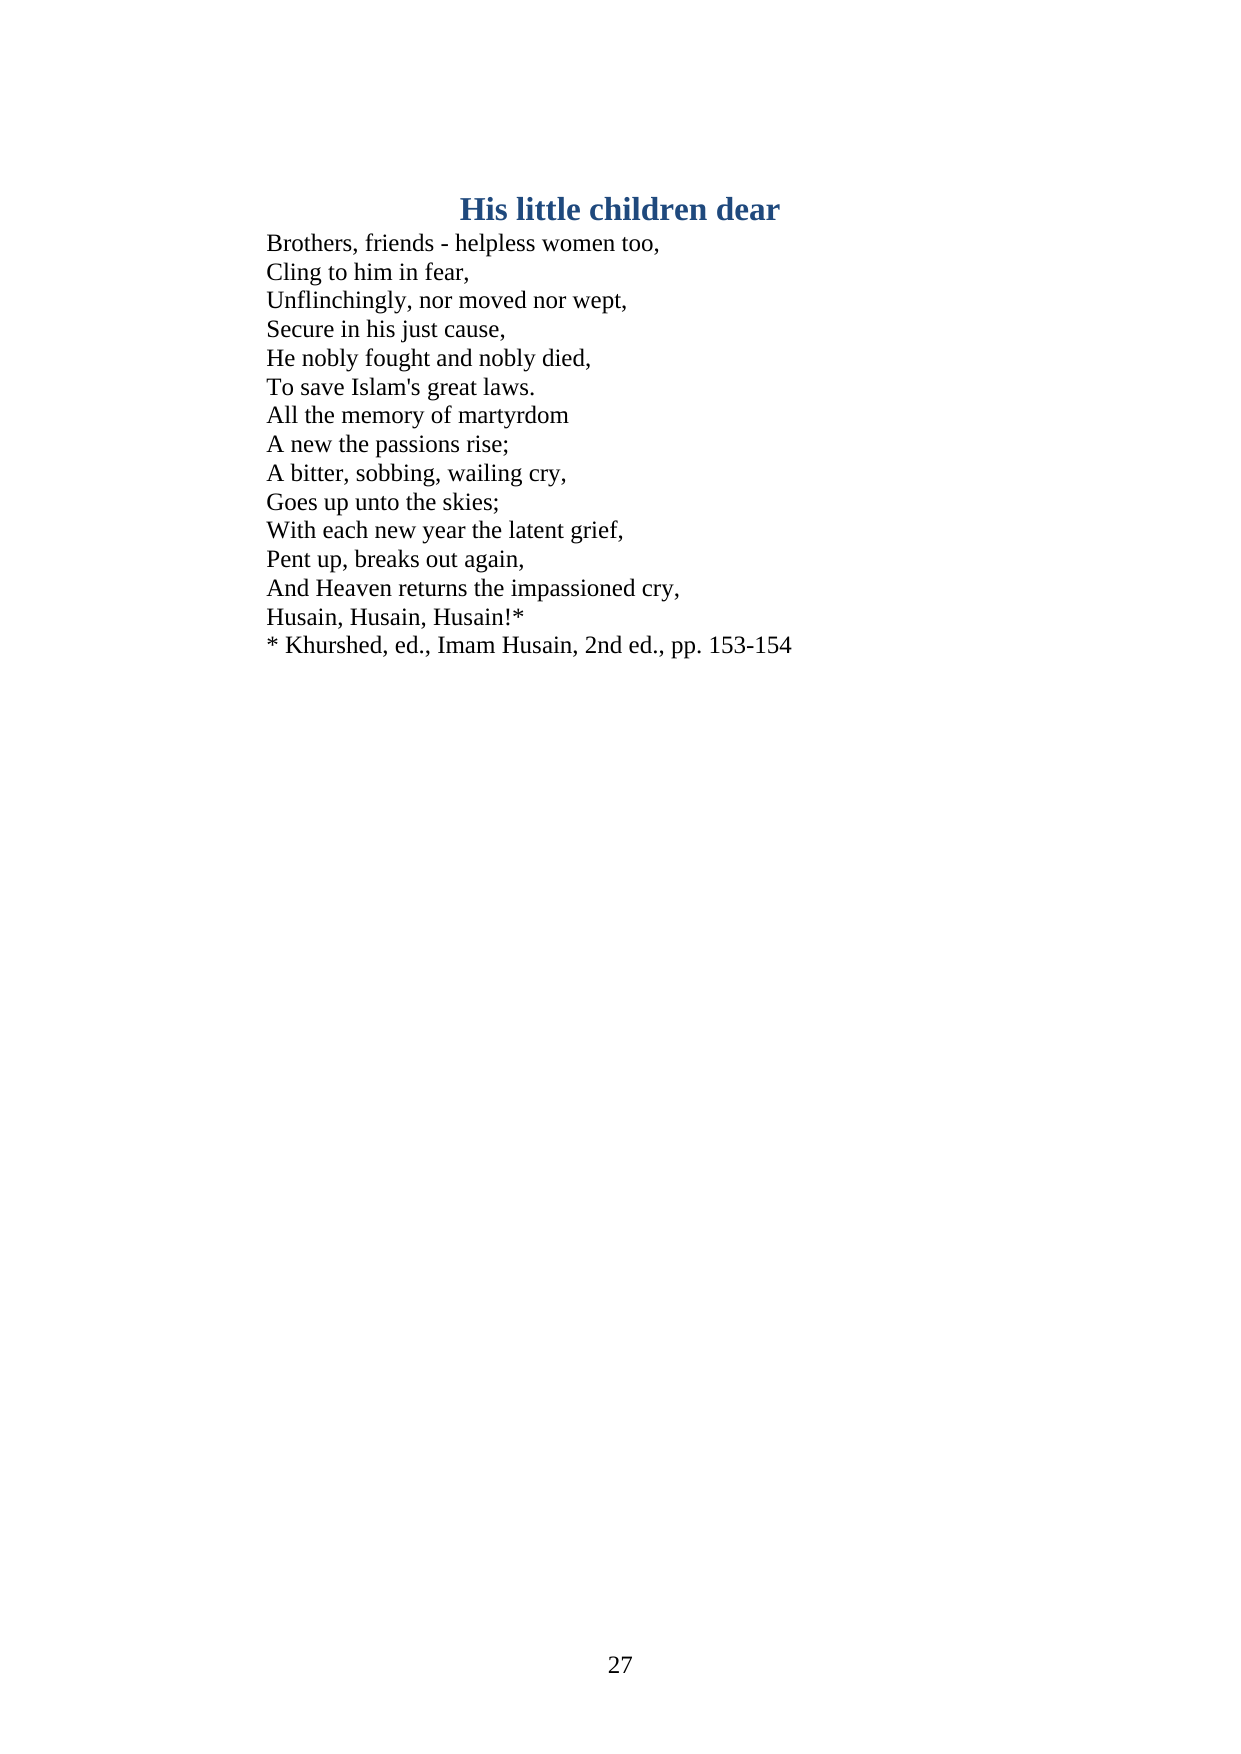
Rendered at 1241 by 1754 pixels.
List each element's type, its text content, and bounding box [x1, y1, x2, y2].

text Secure in his just cause, [236, 314, 1004, 343]
text A new the passions rise; [236, 429, 1004, 458]
text Cling to him in fear, [236, 257, 1004, 286]
text Unflinchingly, nor moved nor wept, [236, 286, 1004, 314]
text He nobly fought and nobly died, [236, 343, 1004, 372]
subtitle His little children dear [236, 190, 1004, 228]
text To save Islam's great laws. [236, 372, 1004, 401]
text Husain, Husain, Husain!* [236, 602, 1004, 631]
text And Heaven returns the impassioned cry, [236, 573, 1004, 602]
text All the memory of martyrdom [236, 401, 1004, 429]
text * Khurshed, ed., Imam Husain, 2nd ed., pp. 153-154 [236, 631, 1004, 659]
text With each new year the latent grief, [236, 516, 1004, 544]
text Goes up unto the skies; [236, 487, 1004, 516]
text Brothers, friends - helpless women too, [236, 228, 1004, 257]
text Pent up, breaks out again, [236, 544, 1004, 573]
text A bitter, sobbing, wailing cry, [236, 458, 1004, 487]
